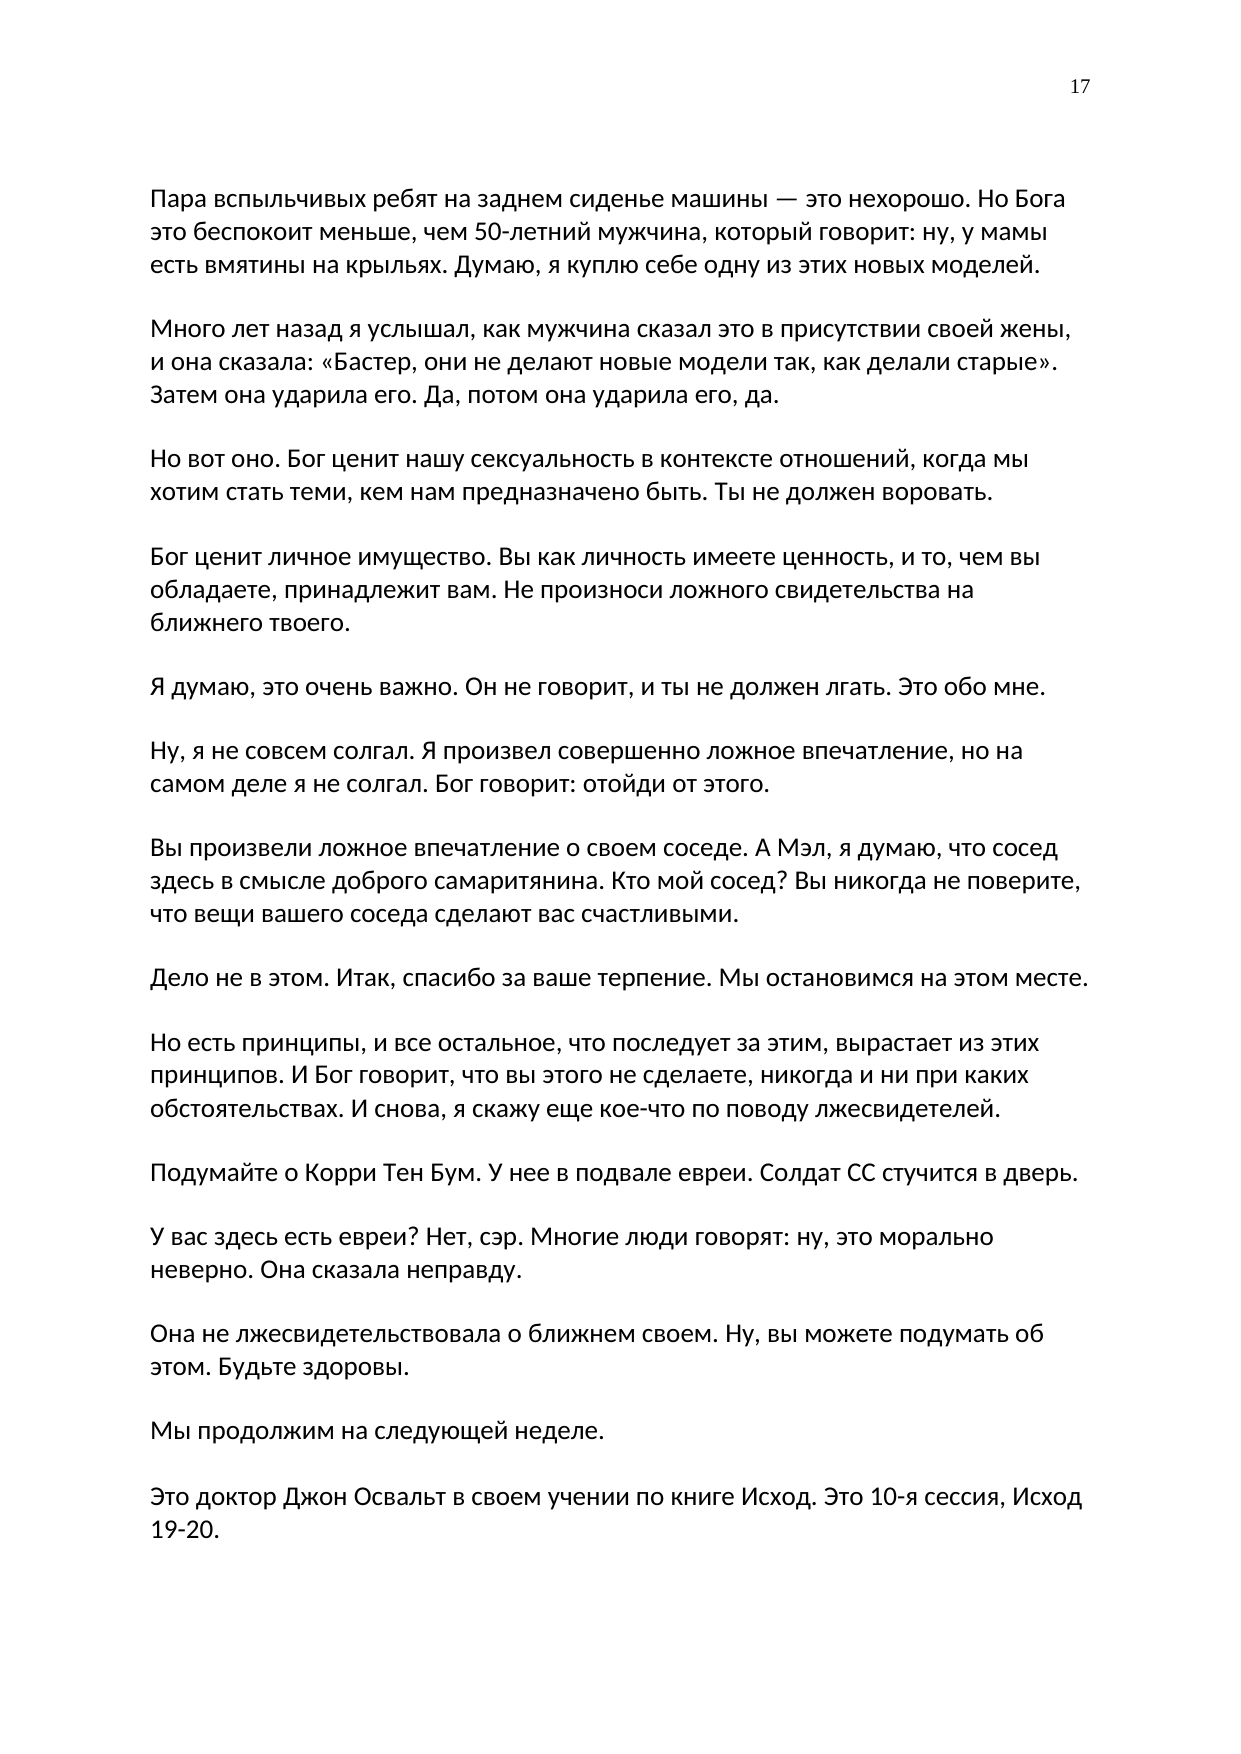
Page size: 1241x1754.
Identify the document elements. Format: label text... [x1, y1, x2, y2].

text Бог ценит личное имущество. Вы как личность имеете ценность, и то, чем вы обладаете, принадлежит вам. Не произноси ложного свидетельства на ближнего твоего. [150, 539, 1090, 638]
text Вы произвели ложное впечатление о своем соседе. А Мэл, я думаю, что сосед здесь в смысле доброго самаритянина. Кто мой сосед? Вы никогда не поверите, что вещи вашего соседа сделают вас счастливыми. [150, 830, 1090, 929]
text Но есть принципы, и все остальное, что последует за этим, вырастает из этих принципов. И Бог говорит, что вы этого не сделаете, никогда и ни при каких обстоятельствах. И снова, я скажу еще кое-что по поводу лжесвидетелей. [150, 1025, 1090, 1124]
text Дело не в этом. Итак, спасибо за ваше терпение. Мы остановимся на этом месте. [150, 961, 1090, 993]
text Мы продолжим на следующей неделе. [150, 1413, 1090, 1446]
text Много лет назад я услышал, как мужчина сказал это в присутствии своей жены, и она сказала: «Бастер, они не делают новые модели так, как делали старые». Затем она ударила его. Да, потом она ударила его, да. [150, 311, 1090, 410]
text Подумайте о Корри Тен Бум. У нее в подвале евреи. Солдат СС стучится в дверь. [150, 1155, 1090, 1188]
text Я думаю, это очень важно. Он не говорит, и ты не должен лгать. Это обо мне. [150, 669, 1090, 702]
text Ну, я не совсем солгал. Я произвел совершенно ложное впечатление, но на самом деле я не солгал. Бог говорит: отойди от этого. [150, 733, 1090, 799]
text Она не лжесвидетельствовала о ближнем своем. Ну, вы можете подумать об этом. Будьте здоровы. [150, 1316, 1090, 1382]
text Пара вспыльчивых ребят на заднем сиденье машины — это нехорошо. Но Бога это беспокоит меньше, чем 50-летний мужчина, который говорит: ну, у мамы есть вмятины на крыльях. Думаю, я куплю себе одну из этих новых моделей. [150, 181, 1090, 280]
text Это доктор Джон Освальт в своем учении по книге Исход. Это 10-я сессия, Исход 19-20. [150, 1479, 1090, 1569]
text У вас здесь есть евреи? Нет, сэр. Многие люди говорят: ну, это морально неверно. Она сказала неправду. [150, 1219, 1090, 1285]
text Но вот оно. Бог ценит нашу сексуальность в контексте отношений, когда мы хотим стать теми, кем нам предназначено быть. Ты не должен воровать. [150, 442, 1090, 508]
